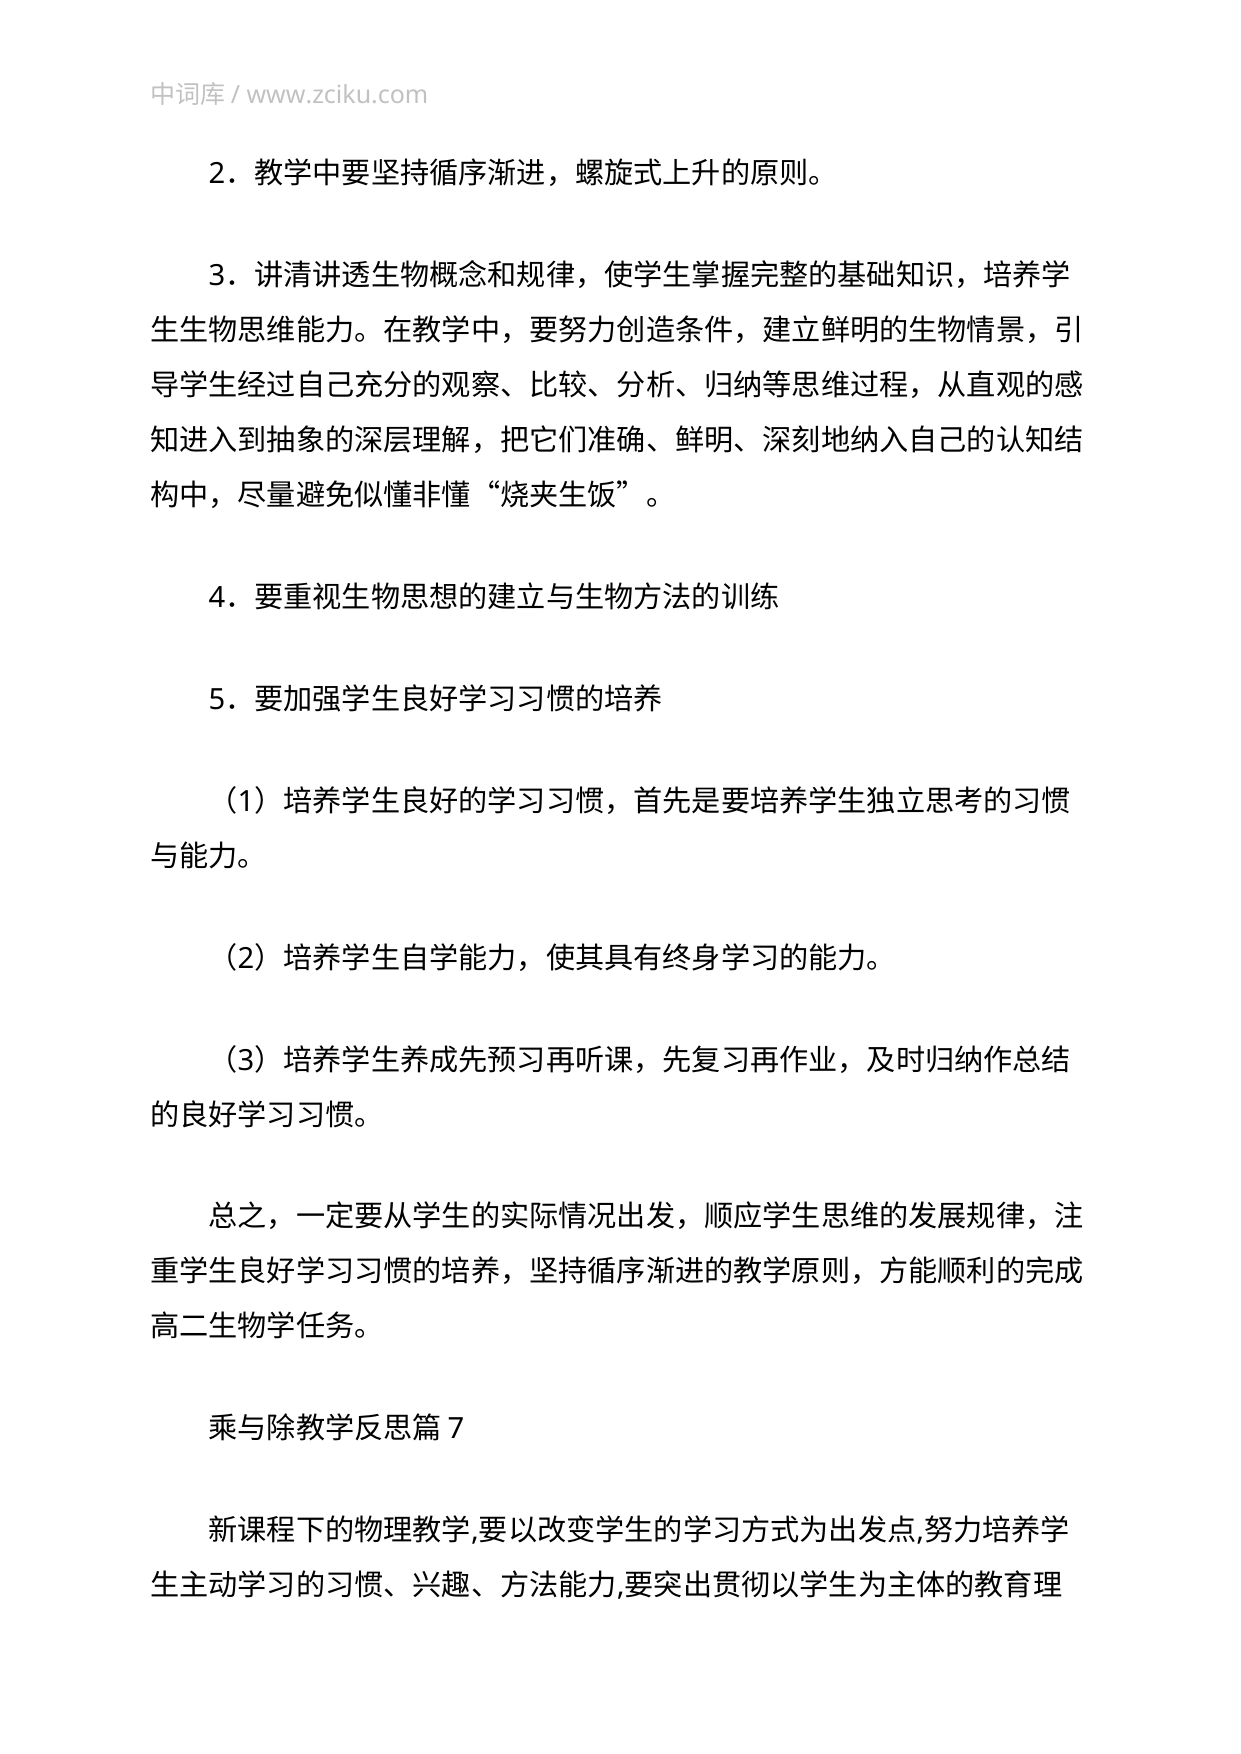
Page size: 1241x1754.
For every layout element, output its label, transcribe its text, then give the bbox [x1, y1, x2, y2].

text 4．要重视生物思想的建立与生物方法的训练 [150, 573, 1090, 616]
text （3）培养学生养成先预习再听课，先复习再作业，及时归纳作总结的良好学习习惯。 [150, 1036, 1090, 1133]
text 2．教学中要坚持循序渐进，螺旋式上升的原则。 [150, 150, 1090, 192]
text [150, 1506, 1090, 1604]
text 5．要加强学生良好学习习惯的培养 [150, 675, 1090, 718]
text 乘与除教学反思篇7 [150, 1404, 1090, 1447]
text （1）培养学生良好的学习习惯，首先是要培养学生独立思考的习惯与能力。 [150, 777, 1090, 875]
text 总之，一定要从学生的实际情况出发，顺应学生思维的发展规律，注重学生良好学习习惯的培养，坚持循序渐进的教学原则，方能顺利的完成高二生物学任务。 [150, 1193, 1090, 1345]
text 3．讲清讲透生物概念和规律，使学生掌握完整的基础知识，培养学生生物思维能力。在教学中，要努力创造条件，建立鲜明的生物情景，引导学生经过自己充分的观察、比较、分析、归纳等思维过程，从直观的感知进入到抽象的深层理解，把它们准确、鲜明、深刻地纳入自己的认知结构中，尽量避免似懂非懂“烧夹生饭”。 [150, 252, 1090, 514]
text （2）培养学生自学能力，使其具有终身学习的能力。 [150, 934, 1090, 977]
